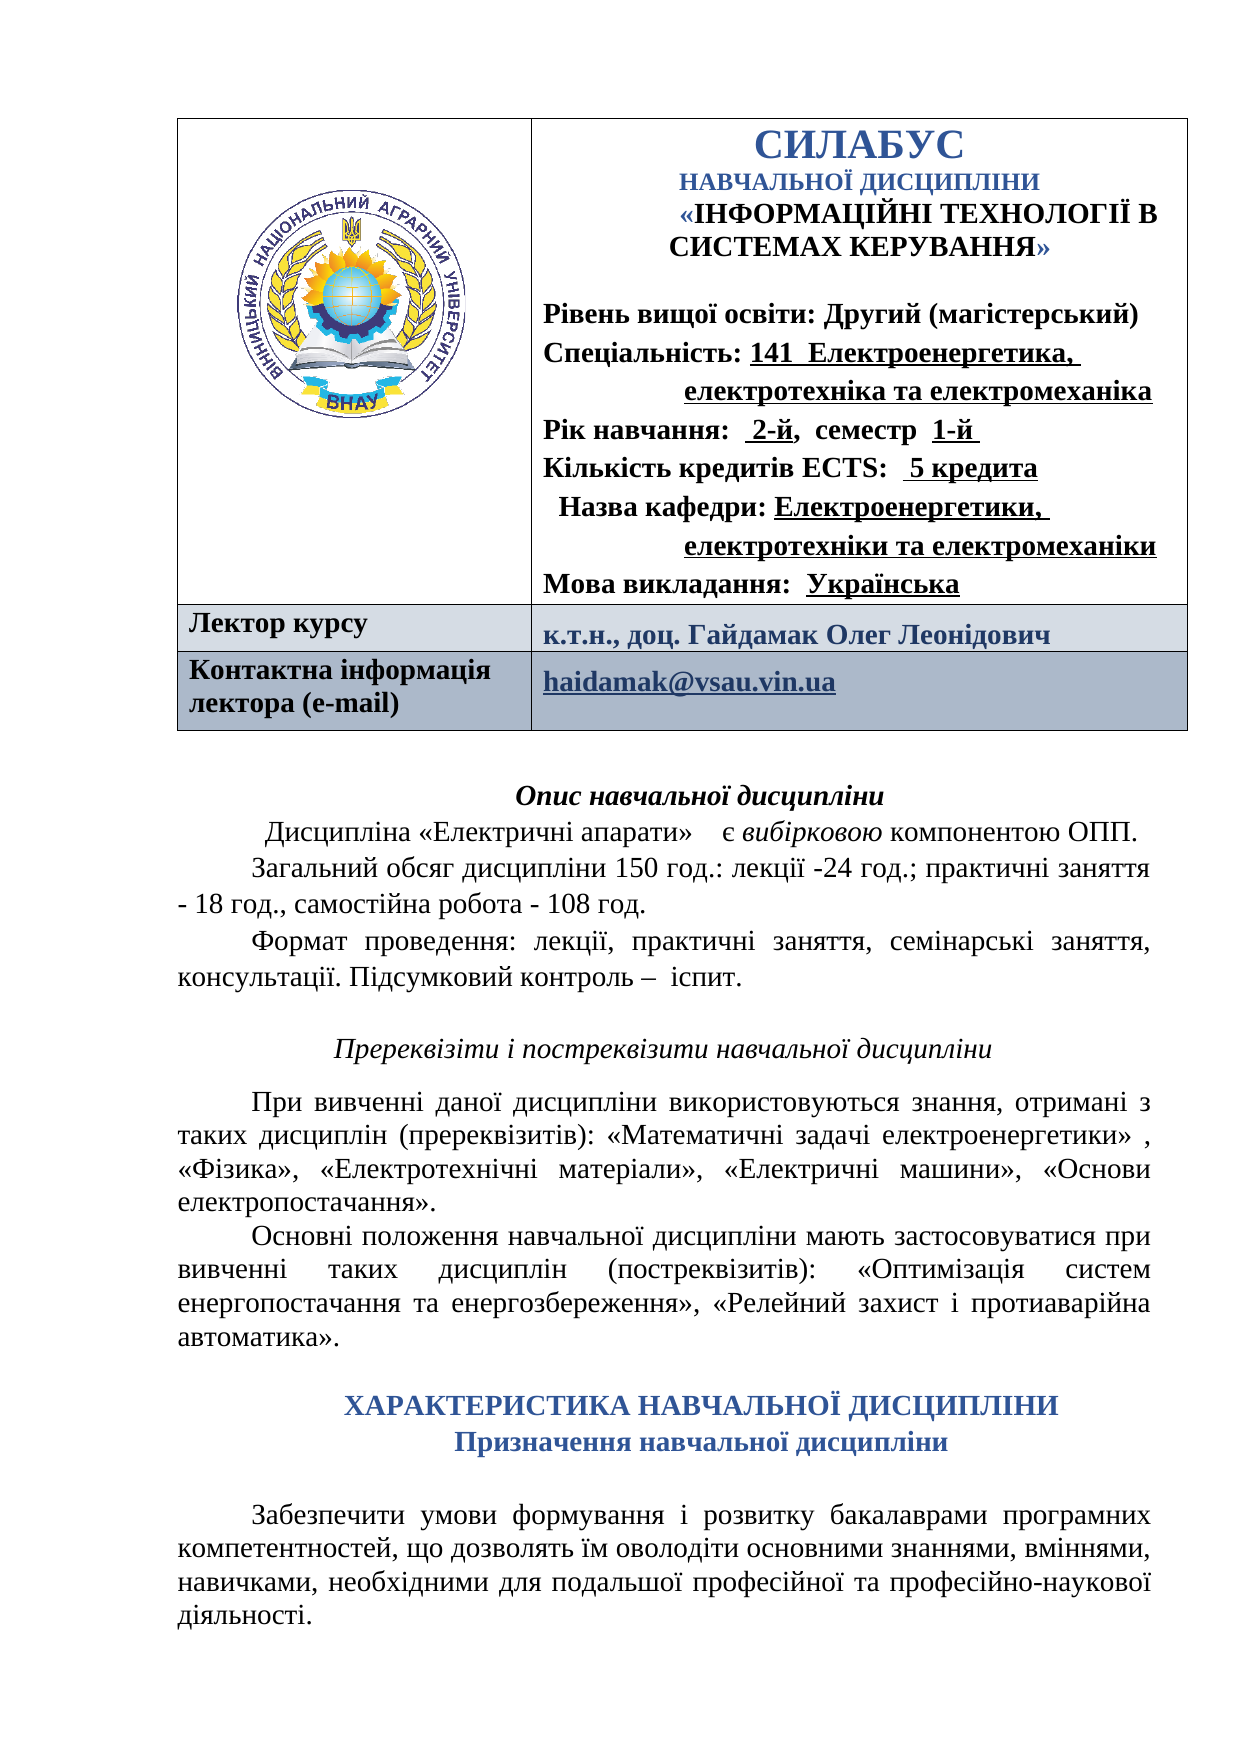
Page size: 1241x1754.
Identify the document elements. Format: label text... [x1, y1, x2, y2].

table_cell Контактна інформація лектора (e-mail) [178, 652, 531, 730]
picture [237, 190, 466, 418]
text ХАРАКТЕРИСТИКА НАВЧАЛЬНОЇ ДИСЦИПЛІНИ [177, 1388, 1152, 1422]
table_cell Лектор курсу [178, 605, 531, 651]
text Дисципліна «Електричні апарати» є вибірковою компонентою ОПП. [177, 814, 1152, 848]
text Пререквізіти і постреквізити навчальної дисципліни [177, 1031, 1152, 1065]
text Забезпечити умови формування і розвитку бакалаврами програмних компетентностей, що дозволять їм оволодіти основними знаннями, вміннями, навичками, необхідними для подальшої професійної та професійно-наукової діяльності. [177, 1497, 1152, 1631]
text Формат проведення: лекції, практичні заняття, семінарські заняття, консультації. Підсумковий контроль – іспит. [177, 923, 1152, 992]
table_header СИЛАБУС НАВЧАЛЬНОЇ ДИСЦИПЛІНИ «ІНФОРМАЦІЙНІ ТЕХНОЛОГІЇ В СИСТЕМАХ КЕРУВАННЯ» Рівень вищої освіти: Другий (магістерський) Спеціальність: 141 Електроенергетика, електротехніка та електромеханіка Рік навчання: 2-й, семестр 1-й Кількість кредитів ECTS: 5 кредита Назва кафедри: Електроенергетики, електротехніки та електромеханіки Мова викладання: Українська [532, 119, 1187, 604]
text При вивченні даної дисципліни використовуються знання, отримані з таких дисциплін (пререквізитів): «Математичні задачі електроенергетики» , «Фізика», «Електротехнічні матеріали», «Електричні машини», «Основи електропостачання». [177, 1084, 1152, 1218]
table_cell haidamak@vsau.vin.ua [532, 652, 1187, 730]
table_header [178, 119, 531, 604]
text Основні положення навчальної дисципліни мають застосовуватися при вивченні таких дисциплін (постреквізитів): «Оптимізація систем енергопостачання та енергозбереження», «Релейний захист і протиаварійна автоматика». [177, 1218, 1152, 1352]
text Загальний обсяг дисципліни 150 год.: лекції -24 год.; практичні заняття - 18 год., самостійна робота - 108 год. [177, 850, 1152, 920]
text Призначення навчальної дисципліни [177, 1424, 1152, 1458]
table_cell к.т.н., доц. Гайдамак Олег Леонідович [532, 605, 1187, 651]
text Опис навчальної дисципліни [177, 778, 1152, 812]
